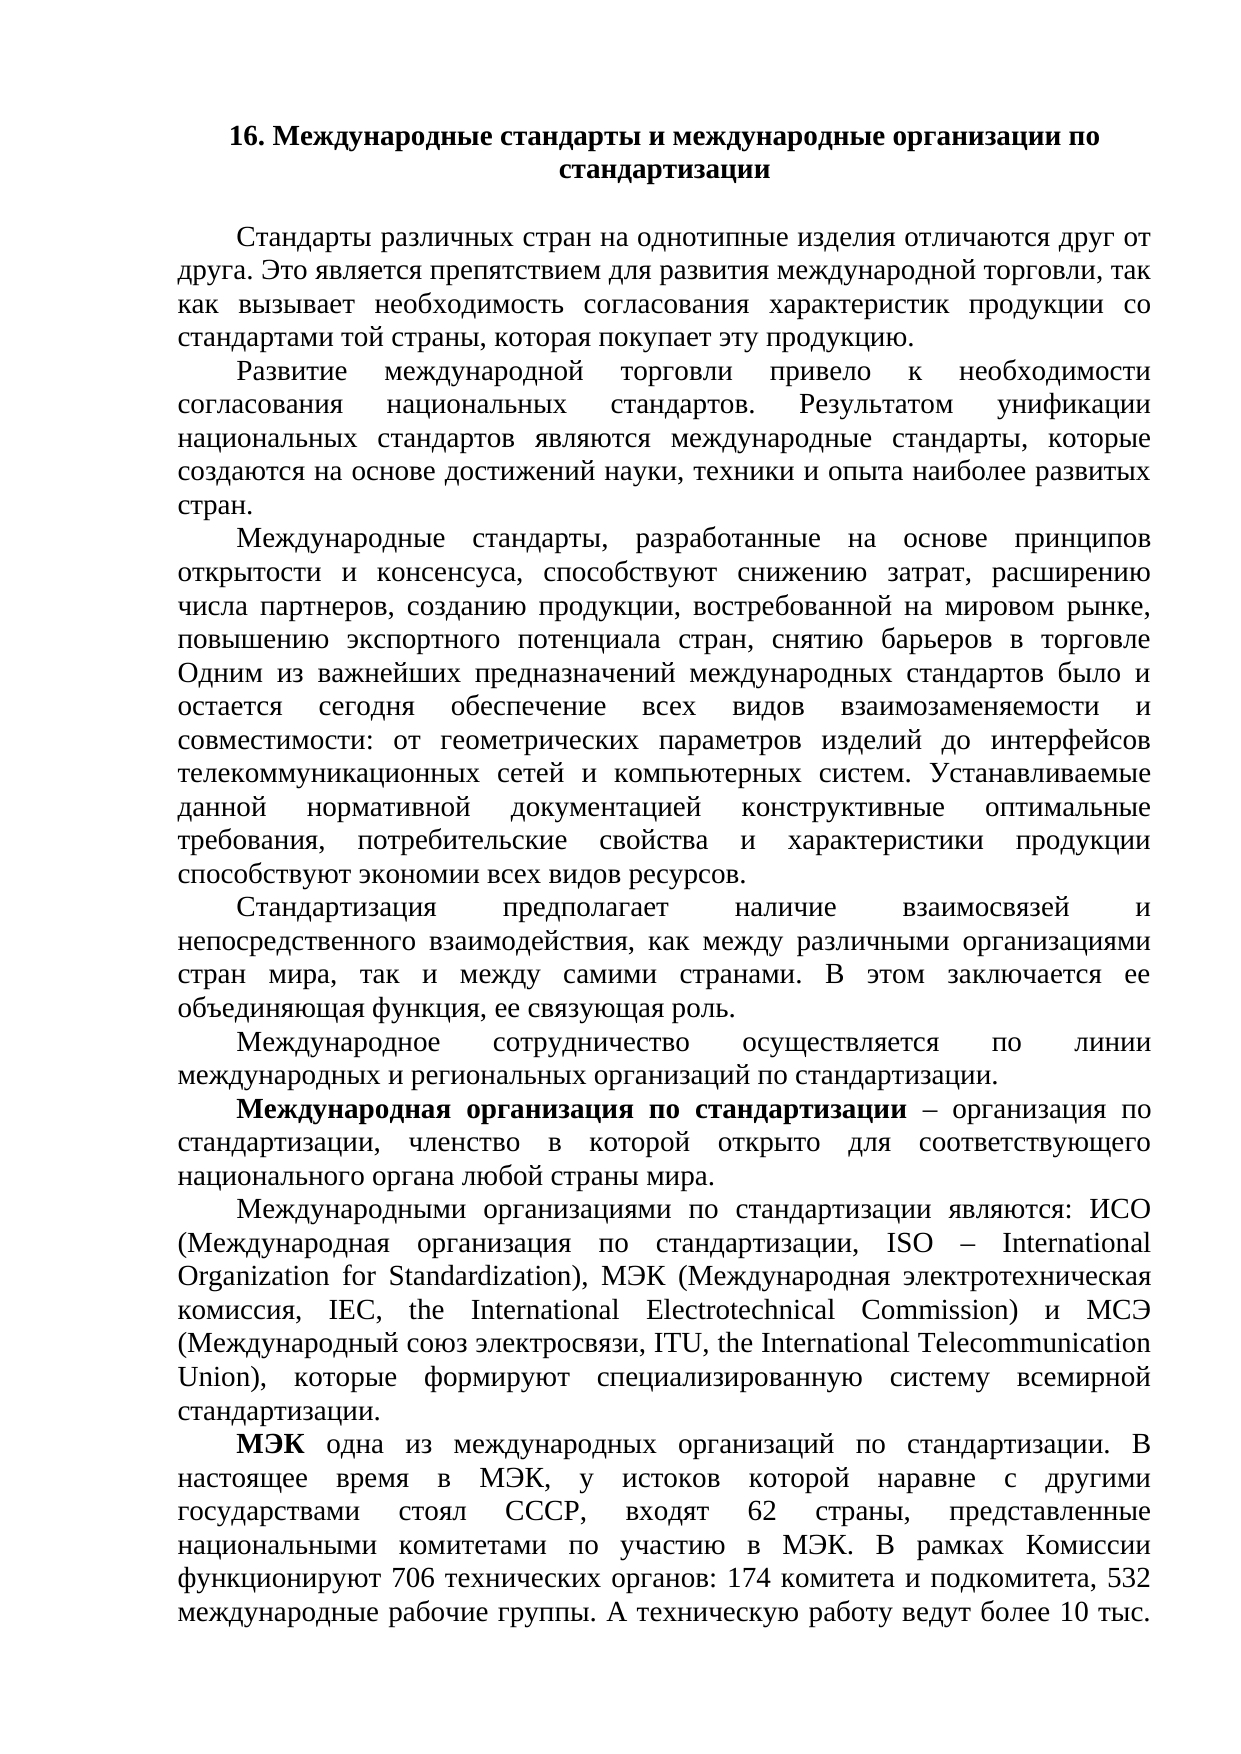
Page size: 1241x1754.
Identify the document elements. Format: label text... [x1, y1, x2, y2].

text Международные стандарты, разработанные на основе принципов открытости и консенсуса, способствуют снижению затрат, расширению числа партнеров, созданию продукции, востребованной на мировом рынке, повышению экспортного потенциала стран, снятию барьеров в торговле Одним из важнейших предназначений международных стандартов было и остается сегодня обеспечение всех видов взаимозаменяемости и совместимости: от геометрических параметров изделий до интерфейсов телекоммуникационных сетей и компьютерных систем. Устанавливаемые данной нормативной документацией конструктивные оптимальные требования, потребительские свойства и характеристики продукции способствуют экономии всех видов ресурсов. [177, 521, 1152, 889]
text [177, 1426, 1152, 1627]
text Международное сотрудничество осуществляется по линии международных и региональных организаций по стандартизации. [177, 1024, 1152, 1091]
text Международная организация по стандартизации – организация по стандартизации, членство в которой открыто для соответствующего национального органа любой страны мира. [177, 1091, 1152, 1191]
text Международными организациями по стандартизации являются: ИСО (Международная организация по стандартизации, ISO – International Organization for Standardization), МЭК (Международная электротехническая комиссия, IEC, the International Electrotechnical Commission) и МСЭ (Международный союз электросвязи, ITU, the International Telecommunication Union), которые формируют специализированную систему всемирной стандартизации. [177, 1191, 1152, 1426]
text Развитие международной торговли привело к необходимости согласования национальных стандартов. Результатом унификации национальных стандартов являются международные стандарты, которые создаются на основе достижений науки, техники и опыта наиболее развитых стран. [177, 353, 1152, 521]
text 16. Международные стандарты и международные организации по стандартизации [177, 118, 1152, 185]
text Стандарты различных стран на однотипные изделия отличаются друг от друга. Это является препятствием для развития международной торговли, так как вызывает необходимость согласования характеристик продукции со стандартами той страны, которая покупает эту продукцию. [177, 219, 1152, 353]
text Стандартизация предполагает наличие взаимосвязей и непосредственного взаимодействия, как между различными организациями стран мира, так и между самими странами. В этом заключается ее объединяющая функция, ее связующая роль. [177, 889, 1152, 1024]
